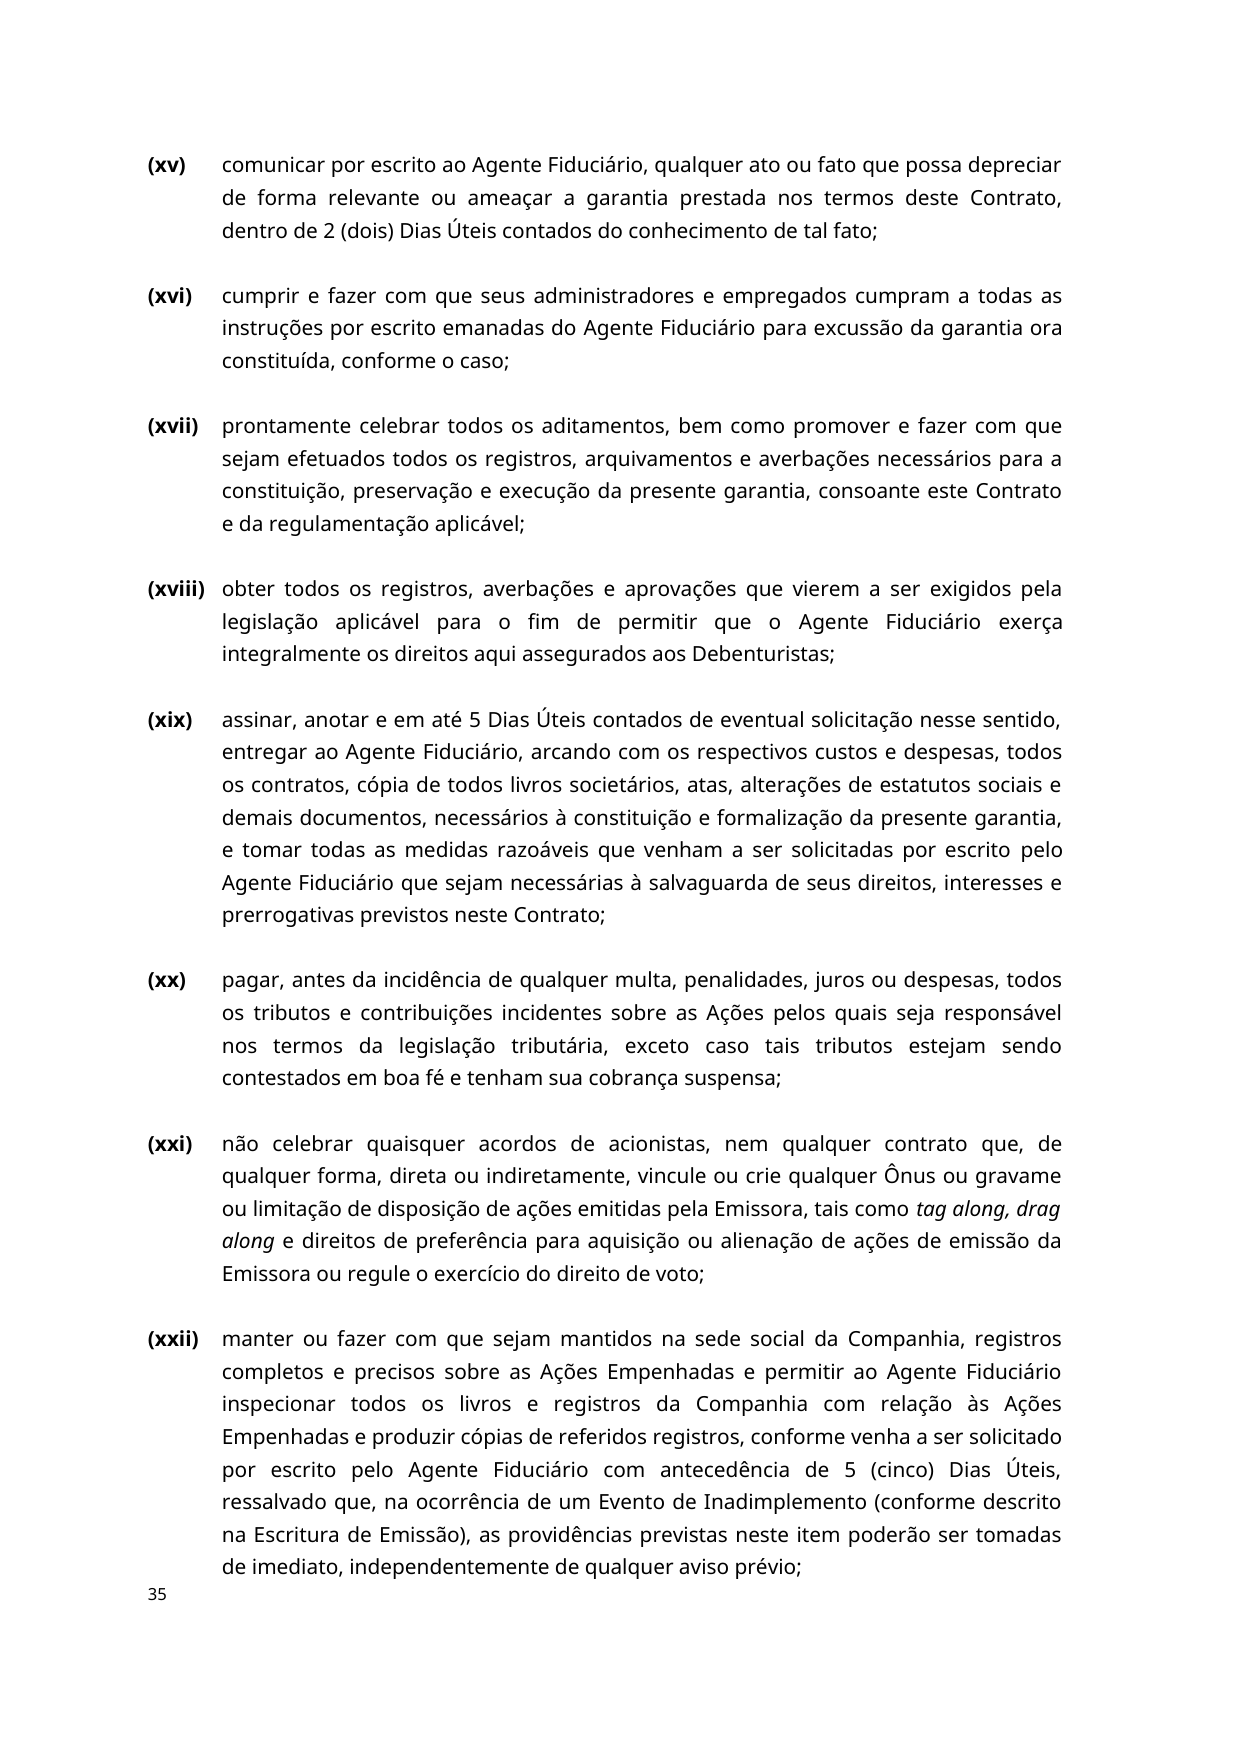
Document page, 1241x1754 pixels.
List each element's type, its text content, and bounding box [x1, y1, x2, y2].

list obter todos os registros, averbações e aprovações que vierem a ser exigidos pela legislação aplicável para o fim de permitir que o Agente Fiduciário exerça integralmente os direitos aqui assegurados aos Debenturistas; [148, 574, 1063, 668]
list pagar, antes da incidência de qualquer multa, penalidades, juros ou despesas, todos os tributos e contribuições incidentes sobre as Ações pelos quais seja responsável nos termos da legislação tributária, exceto caso tais tributos estejam sendo contestados em boa fé e tenham sua cobrança suspensa; [148, 966, 1063, 1092]
list cumprir e fazer com que seus administradores e empregados cumpram a todas as instruções por escrito emanadas do Agente Fiduciário para excussão da garantia ora constituída, conforme o caso; [148, 281, 1063, 374]
list manter ou fazer com que sejam mantidos na sede social da Companhia, registros completos e precisos sobre as Ações Empenhadas e permitir ao Agente Fiduciário inspecionar todos os livros e registros da Companhia com relação às Ações Empenhadas e produzir cópias de referidos registros, conforme venha a ser solicitado por escrito pelo Agente Fiduciário com antecedência de 5 (cinco) Dias Úteis, ressalvado que, na ocorrência de um Evento de Inadimplemento (conforme descrito na Escritura de Emissão), as providências previstas neste item poderão ser tomadas de imediato, independentemente de qualquer aviso prévio; [148, 1324, 1063, 1581]
list comunicar por escrito ao Agente Fiduciário, qualquer ato ou fato que possa depreciar de forma relevante ou ameaçar a garantia prestada nos termos deste Contrato, dentro de 2 (dois) Dias Úteis contados do conhecimento de tal fato; [148, 151, 1063, 244]
list prontamente celebrar todos os aditamentos, bem como promover e fazer com que sejam efetuados todos os registros, arquivamentos e averbações necessários para a constituição, preservação e execução da presente garantia, consoante este Contrato e da regulamentação aplicável; [148, 411, 1063, 538]
list assinar, anotar e em até 5 Dias Úteis contados de eventual solicitação nesse sentido, entregar ao Agente Fiduciário, arcando com os respectivos custos e despesas, todos os contratos, cópia de todos livros societários, atas, alterações de estatutos sociais e demais documentos, necessários à constituição e formalização da presente garantia, e tomar todas as medidas razoáveis que venham a ser solicitadas por escrito pelo Agente Fiduciário que sejam necessárias à salvaguarda de seus direitos, interesses e prerrogativas previstos neste Contrato; [148, 705, 1063, 929]
list não celebrar quaisquer acordos de acionistas, nem qualquer contrato que, de qualquer forma, direta ou indiretamente, vincule ou crie qualquer Ônus ou gravame ou limitação de disposição de ações emitidas pela Emissora, tais como tag along, drag along e direitos de preferência para aquisição ou alienação de ações de emissão da Emissora ou regule o exercício do direito de voto; [148, 1129, 1063, 1287]
